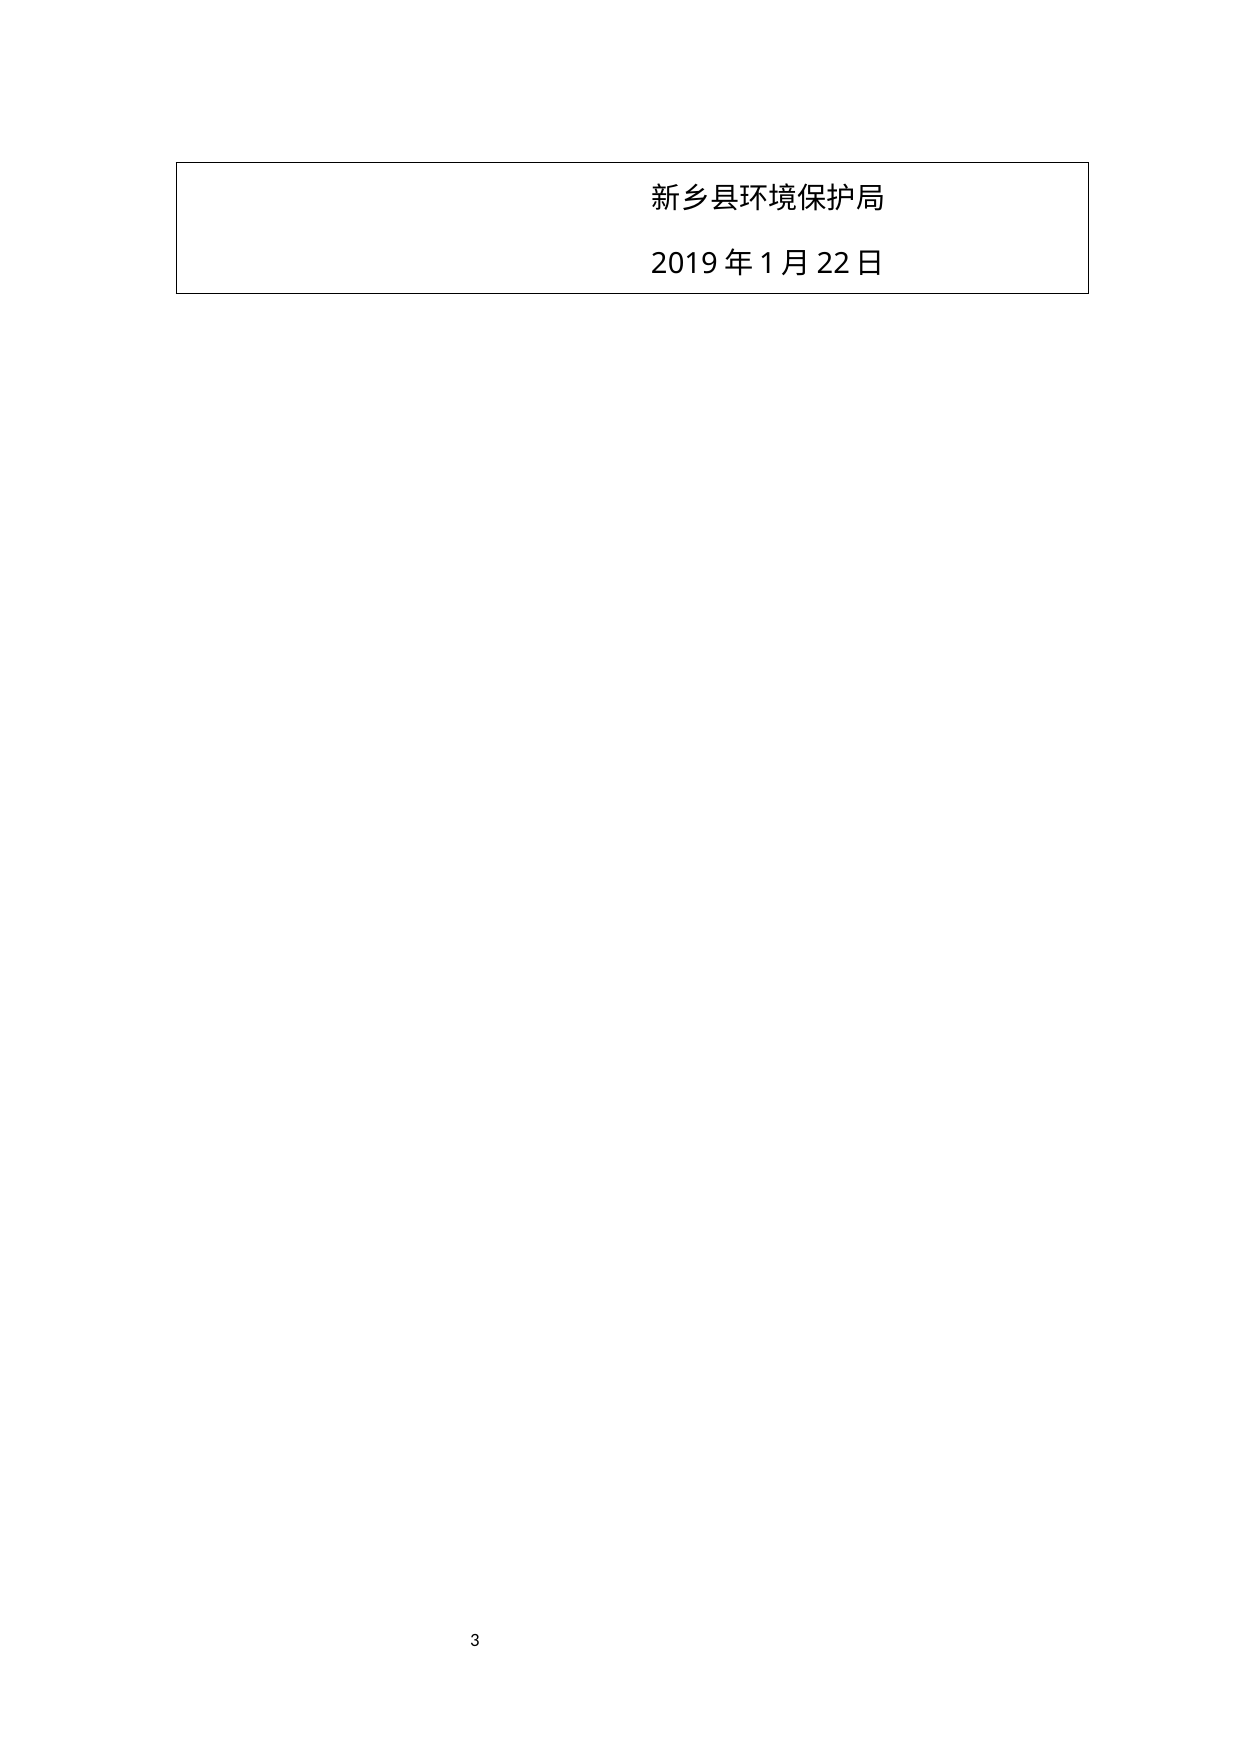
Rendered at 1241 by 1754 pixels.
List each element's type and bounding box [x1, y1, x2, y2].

table_header [177, 163, 1088, 293]
